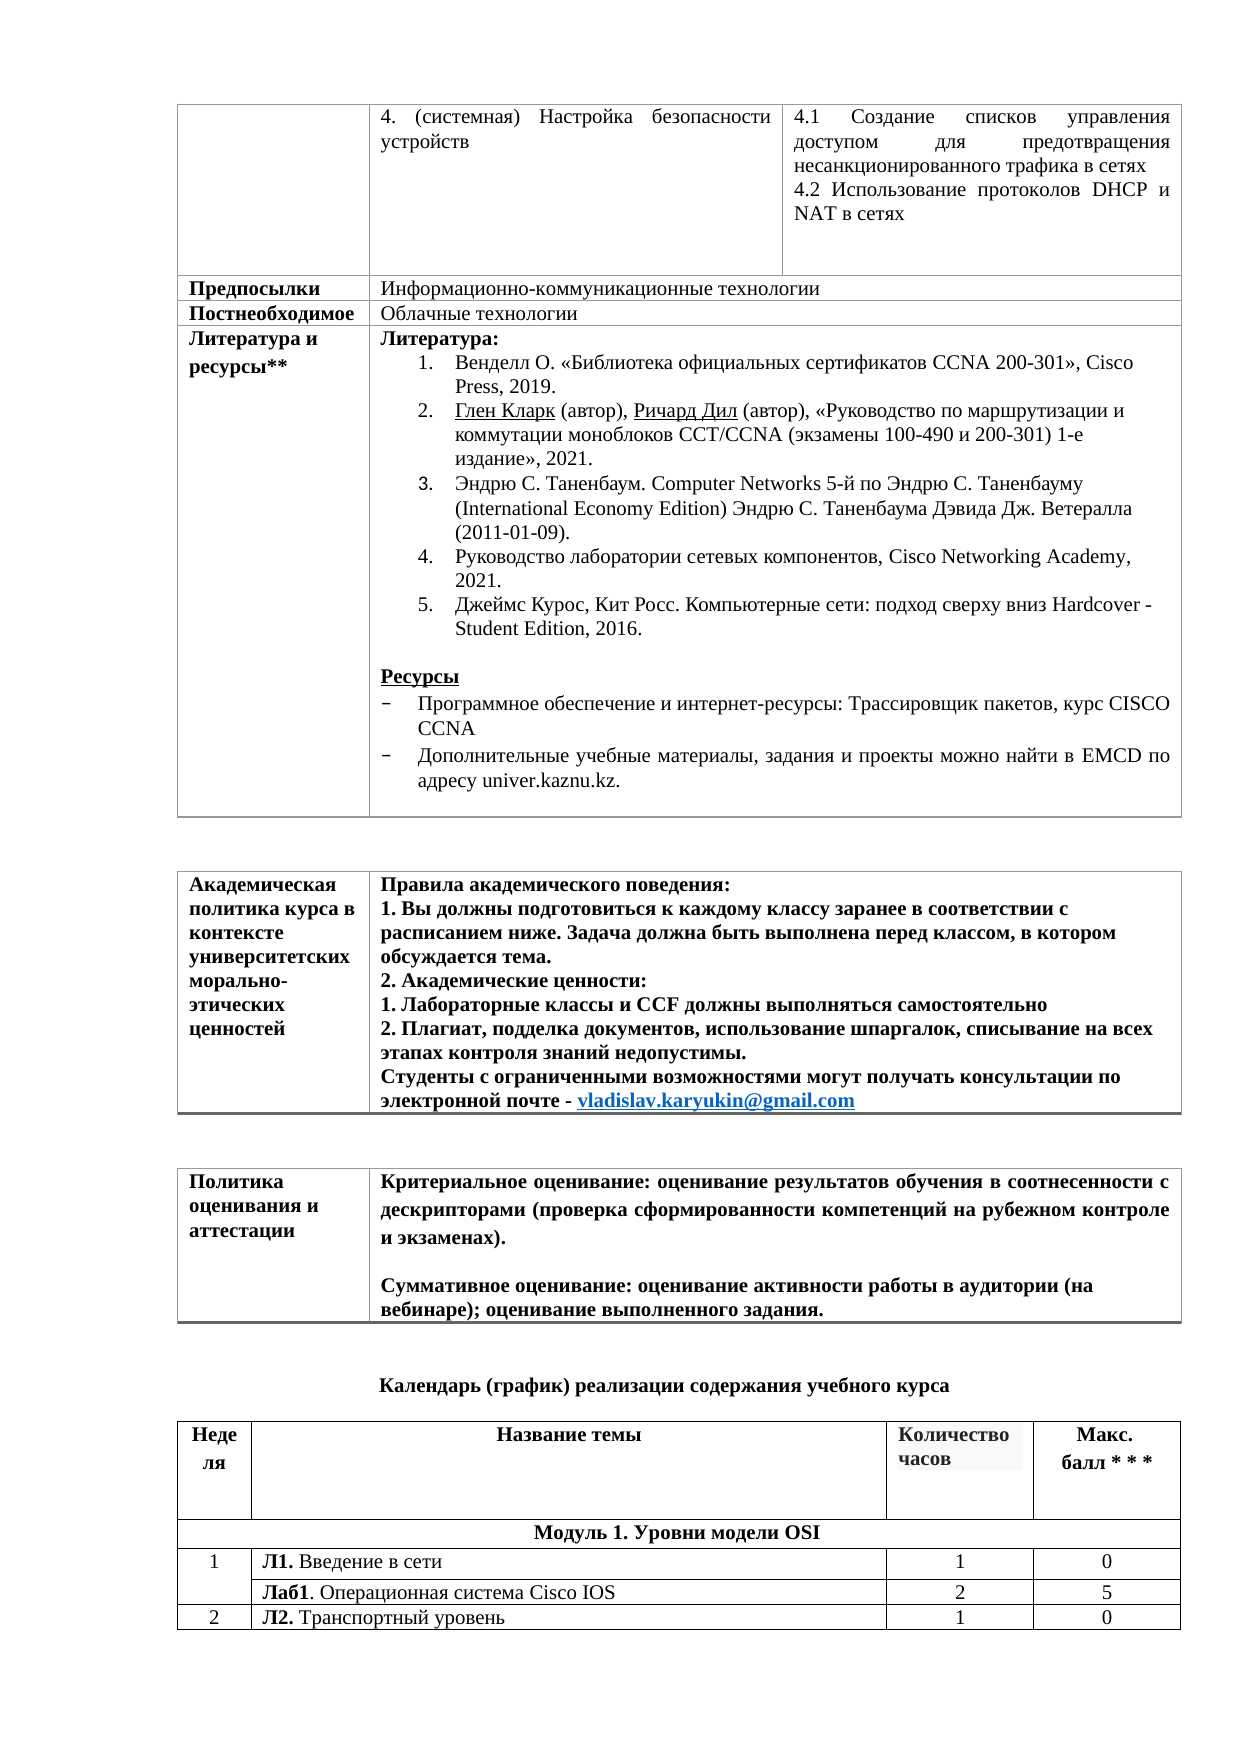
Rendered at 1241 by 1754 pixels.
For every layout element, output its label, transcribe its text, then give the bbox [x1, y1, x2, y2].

table_cell Облачные технологии [370, 301, 1181, 325]
table_cell 1 [887, 1549, 1033, 1579]
table_cell Л2. Транспортный уровень [252, 1605, 886, 1629]
table_header Политика оценивания и аттестации [178, 1169, 369, 1321]
table_cell Предпосылки [178, 276, 369, 300]
table_cell Литература и ресурсы** [178, 326, 369, 816]
table_header Количество часов [887, 1422, 1033, 1519]
table_header Неделя [178, 1422, 251, 1519]
table_cell Лаб1. Операционная система Cisco IOS [252, 1580, 886, 1604]
table_cell 0 [1034, 1605, 1180, 1629]
table_header Макс. балл * * * [1034, 1422, 1180, 1519]
table_header Правила академического поведения: 1. Вы должны подготовиться к каждому классу заранее в соответствии с расписанием ниже. Задача должна быть выполнена перед классом, в котором обсуждается тема. 2. Академические ценности: 1. Лабораторные классы и CCF должны выполняться самостоятельно 2. Плагиат, подделка документов, использование шпаргалок, списывание на всех этапах контроля знаний недопустимы. Студенты с ограниченными возможностями могут получать консультации по электронной почте - vladislav.karyukin@gmail.com [370, 872, 1181, 1112]
table_cell 5 [1034, 1580, 1180, 1604]
table_cell 1 [887, 1605, 1033, 1629]
table_header Название темы [252, 1422, 886, 1519]
table_cell Л1. Введение в сети [252, 1549, 886, 1579]
table_cell 1 [178, 1549, 251, 1604]
table_header Критериальное оценивание: оценивание результатов обучения в соотнесенности с дескрипторами (проверка сформированности компетенций на рубежном контроле и экзаменах). Суммативное оценивание: оценивание активности работы в аудитории (на вебинаре); оценивание выполненного задания. [370, 1169, 1181, 1321]
table_cell 4.1 Создание списков управления доступом для предотвращения несанкционированного трафика в сетях 4.2 Использование протоколов DHCP и NAT в сетях [783, 105, 1181, 275]
table_cell 2 [178, 1605, 251, 1629]
table_cell Модуль 1. Уровни модели OSI [178, 1520, 1180, 1548]
table_cell Информационно-коммуникационные технологии [370, 276, 1181, 300]
table_cell Литература: Венделл О. «Библиотека официальных сертификатов CCNA 200-301», Cisco Press, 2019. Глен Кларк (автор), Ричард Дил (автор), «Руководство по маршрутизации и коммутации моноблоков CCT/CCNA (экзамены 100-490 и 200-301) 1-е издание», 2021. Эндрю С. Таненбаум. Computer Networks 5-й по Эндрю С. Таненбауму (International Economy Edition) Эндрю С. Таненбаума Дэвида Дж. Ветералла (2011-01-09). Руководство лаборатории сетевых компонентов, Cisco Networking Academy, 2021. Джеймс Курос, Кит Росс. Компьютерные сети: подход сверху вниз Hardcover - Student Edition, 2016. Ресурсы Программное обеспечение и интернет-ресурсы: Трассировщик пакетов, курс CISCO CCNA Дополнительные учебные материалы, задания и проекты можно найти в EMCD по адресу univer.kaznu.kz. [370, 326, 1181, 816]
table_cell 0 [1034, 1549, 1180, 1579]
table_cell Постнеобходимое [178, 301, 369, 325]
table_cell 4. (системная) Настройка безопасности устройств [370, 105, 782, 275]
text Календарь (график) реализации содержания учебного курса [177, 1373, 1152, 1397]
table_cell 2 [887, 1580, 1033, 1604]
table_header Академическая политика курса в контексте университетских морально-этических ценностей [178, 872, 369, 1112]
